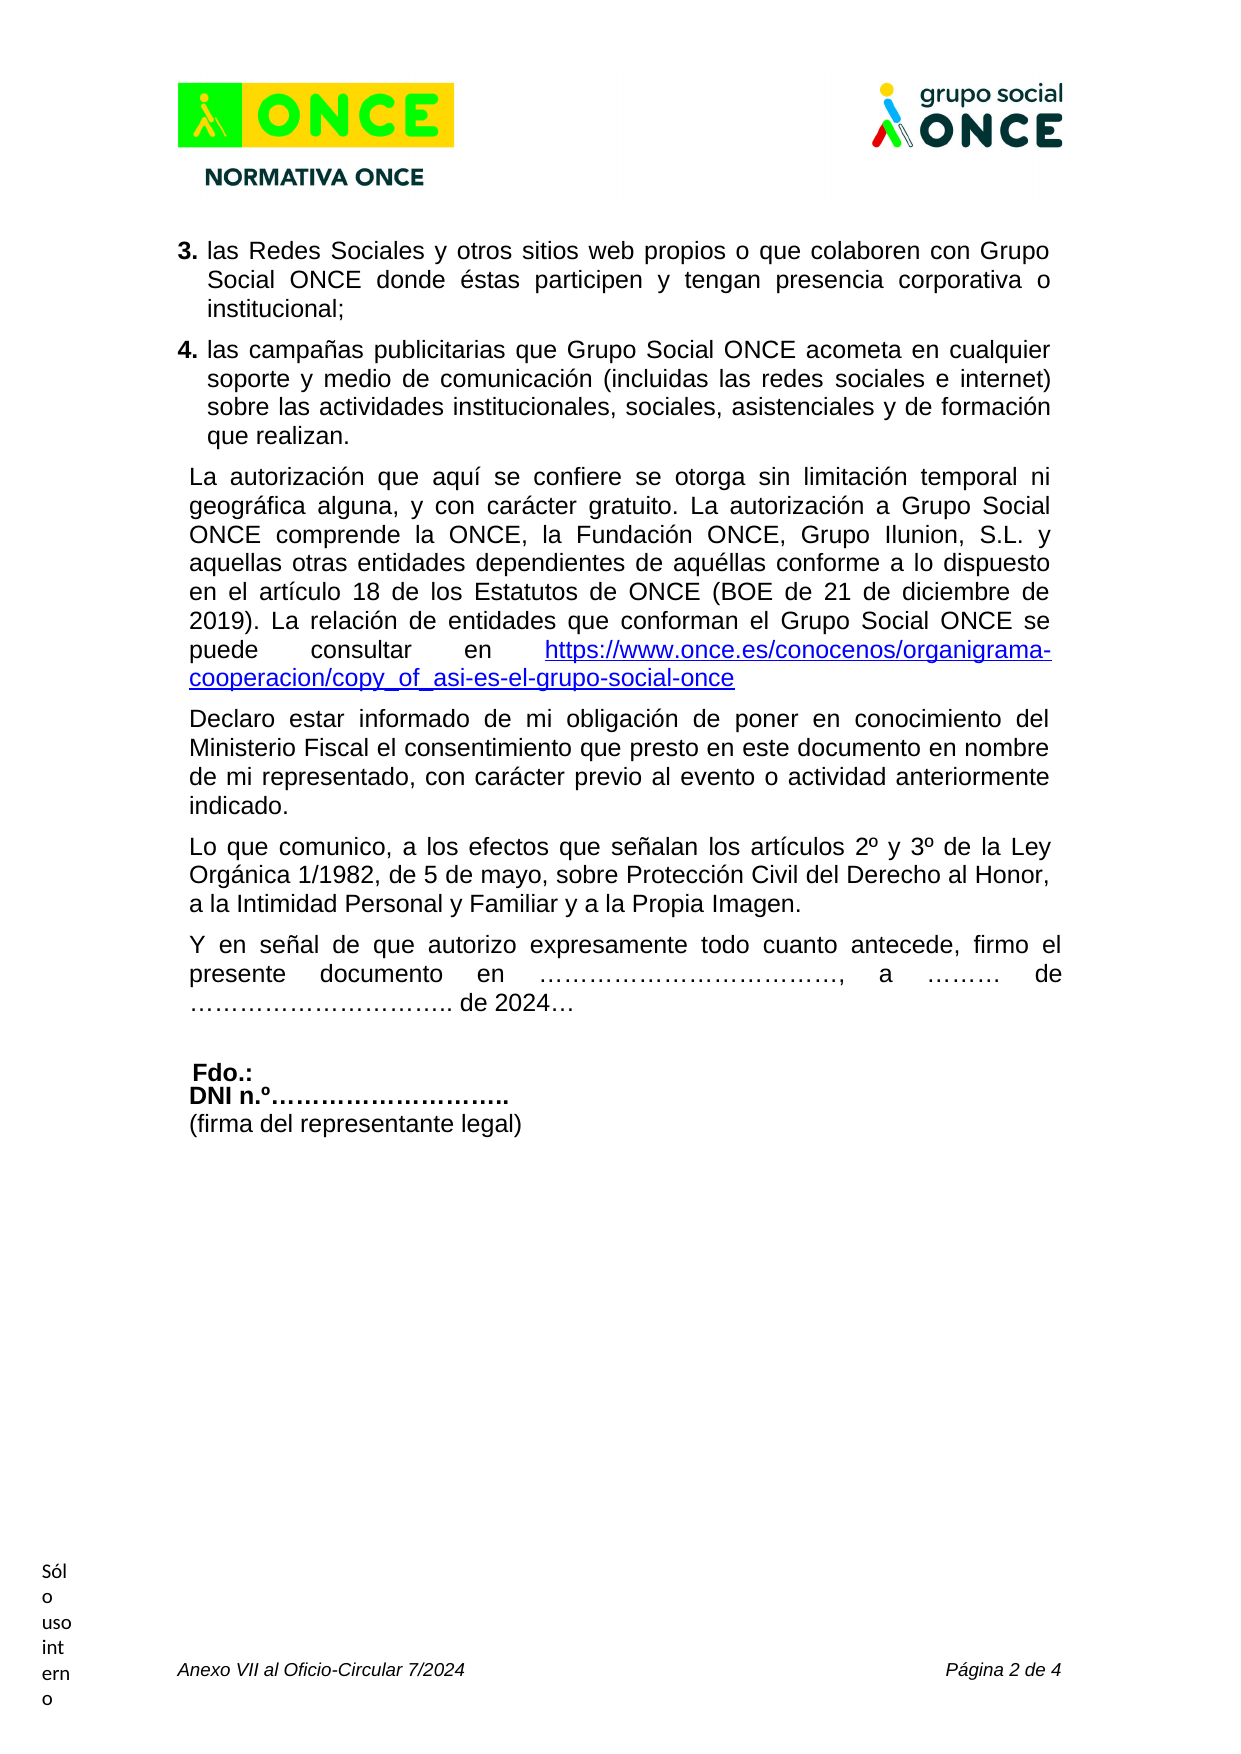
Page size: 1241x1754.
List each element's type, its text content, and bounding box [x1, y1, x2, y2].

text DNI n.º……………………….. [189, 1086, 1063, 1109]
list las campañas publicitarias que Grupo Social ONCE acometa en cualquier soporte y medio de comunicación (incluidas las redes sociales e internet) sobre las actividades institucionales, sociales, asistenciales y de formación que realizan. [177, 335, 1051, 450]
text Lo que comunico, a los efectos que señalan los artículos 2º y 3º de la Ley Orgánica 1/1982, de 5 de mayo, sobre Protección Civil del Derecho al Honor, a la Intimidad Personal y Familiar y a la Propia Imagen. [189, 832, 1051, 918]
list las Redes Sociales y otros sitios web propios o que colaboren con Grupo Social ONCE donde éstas participen y tengan presencia corporativa o institucional; [177, 236, 1052, 322]
text La autorización que aquí se confiere se otorga sin limitación temporal ni geográfica alguna, y con carácter gratuito. La autorización a Grupo Social ONCE comprende la ONCE, la Fundación ONCE, Grupo Ilunion, S.L. y aquellas otras entidades dependientes de aquéllas conforme a lo dispuesto en el artículo 18 de los Estatutos de ONCE (BOE de 21 de diciembre de 2019). La relación de entidades que conforman el Grupo Social ONCE se puede consultar en https://www.once.es/conocenos/organigrama-cooperacion/copy_of_asi-es-el-grupo-social-once [189, 462, 1052, 692]
text Fdo.: [192, 1058, 1063, 1086]
text (firma del representante legal) [189, 1109, 1063, 1138]
picture [177, 73, 1063, 207]
text Declaro estar informado de mi obligación de poner en conocimiento del Ministerio Fiscal el consentimiento que presto en este documento en nombre de mi representado, con carácter previo al evento o actividad anteriormente indicado. [189, 704, 1051, 819]
text Y en señal de que autorizo expresamente todo cuanto antecede, firmo el presente documento en ………………………………, a ……… de ………………………….. de 2024… [189, 930, 1063, 1016]
